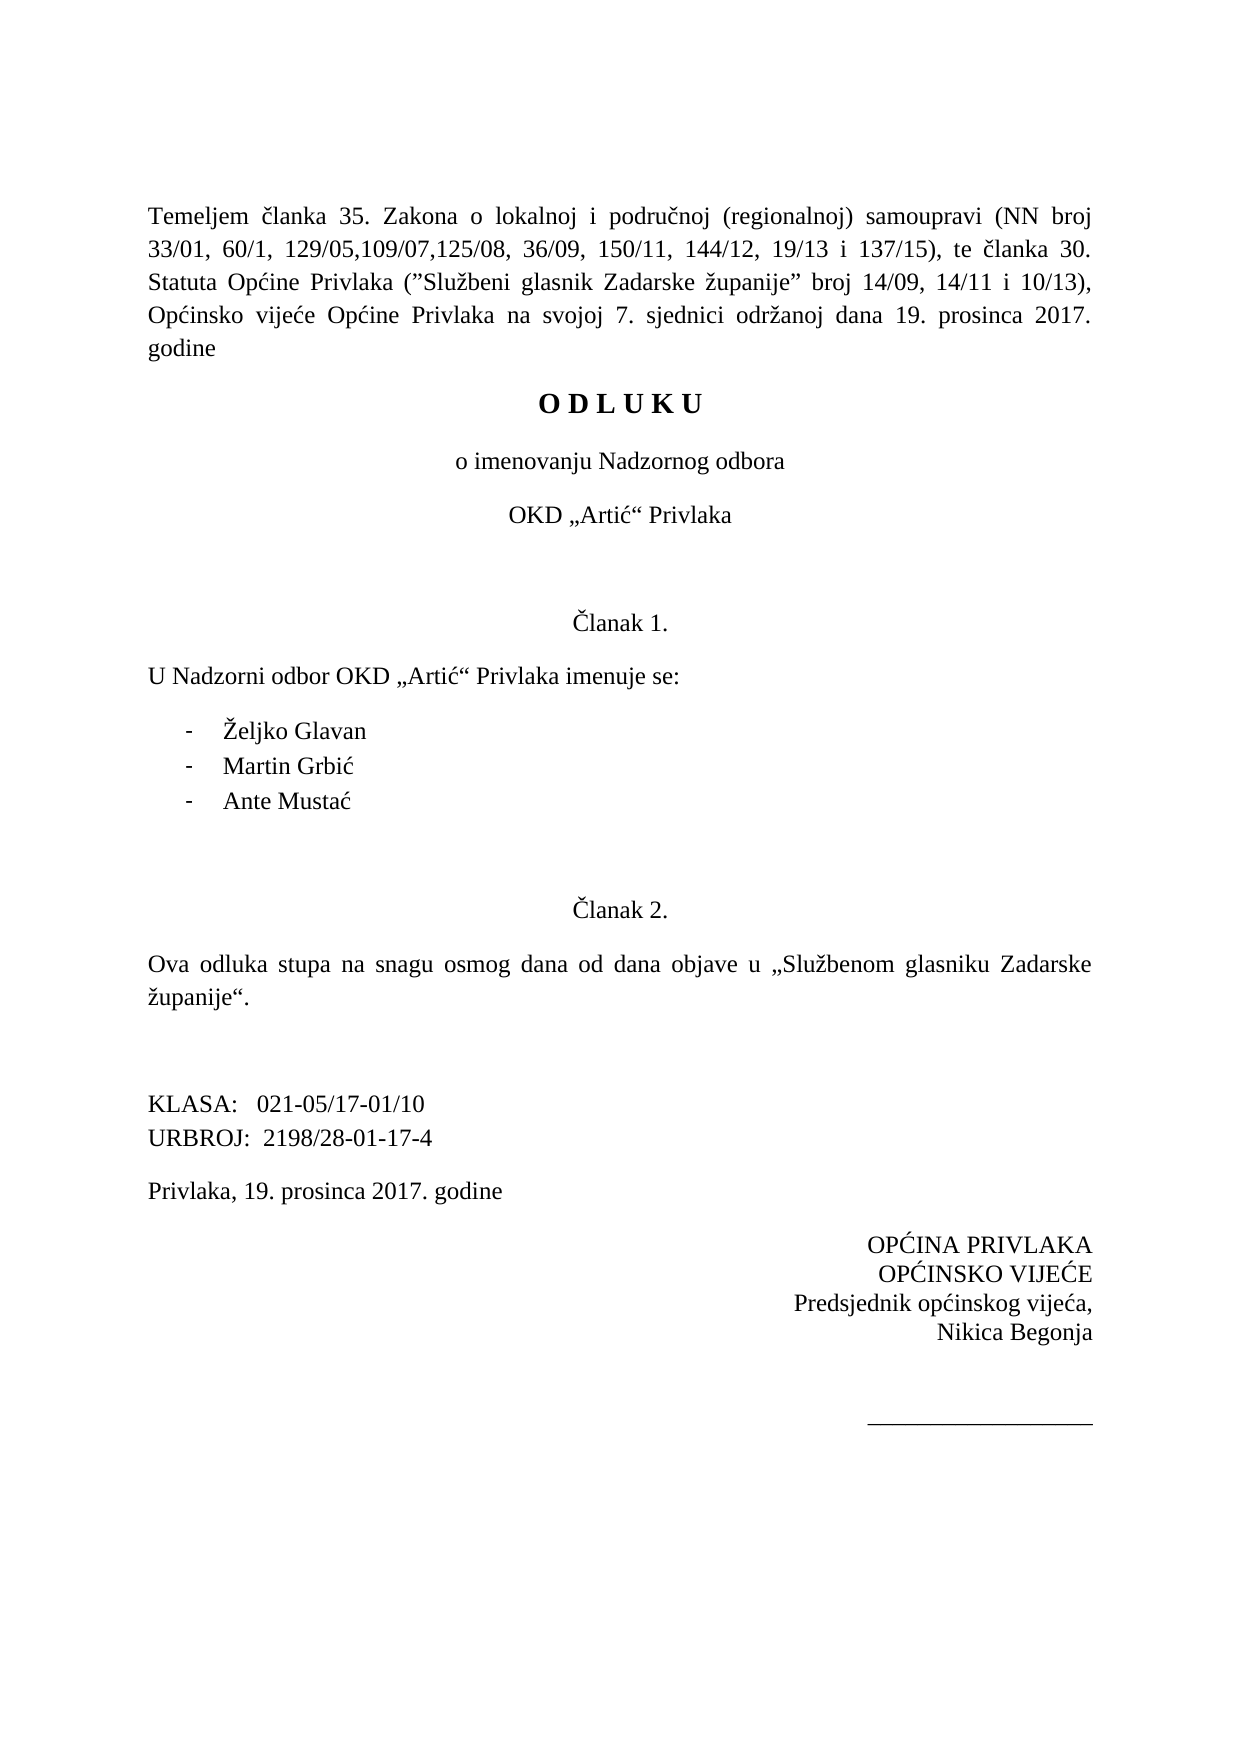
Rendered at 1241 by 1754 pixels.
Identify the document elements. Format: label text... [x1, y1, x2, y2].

list Ante Mustać [185, 785, 1093, 816]
list Željko Glavan [185, 715, 1093, 746]
text O D L U K U [148, 387, 1093, 420]
text Temeljem članka 35. Zakona o lokalnoj i područnoj (regionalnoj) samoupravi (NN broj 33/01, 60/1, 129/05,109/07,125/08, 36/09, 150/11, 144/12, 19/13 i 137/15), te članka 30. Statuta Općine Privlaka (”Službeni glasnik Zadarske županije” broj 14/09, 14/11 i 10/13), Općinsko vijeće Općine Privlaka na svojoj 7. sjednici održanoj dana 19. prosinca 2017. godine [148, 201, 1093, 362]
text __________________ [148, 1399, 1093, 1428]
text OKD „Artić“ Privlaka [148, 500, 1093, 529]
text Članak 2. [148, 895, 1093, 924]
text KLASA: 021-05/17-01/10 URBROJ: 2198/28-01-17-4 [148, 1089, 1093, 1151]
text o imenovanju Nadzornog odbora [148, 446, 1093, 475]
text Nikica Begonja [148, 1317, 1093, 1345]
text Članak 1. [148, 608, 1093, 636]
text OPĆINA PRIVLAKA [148, 1230, 1093, 1259]
text OPĆINSKO VIJEĆE [148, 1259, 1093, 1288]
text U Nadzorni odbor OKD „Artić“ Privlaka imenuje se: [148, 661, 1093, 690]
list Martin Grbić [185, 750, 1093, 781]
text Privlaka, 19. prosinca 2017. godine [148, 1176, 1093, 1205]
text Ova odluka stupa na snagu osmog dana od dana objave u „Službenom glasniku Zadarske županije“. [148, 949, 1093, 1011]
text Predsjednik općinskog vijeća, [148, 1288, 1093, 1317]
